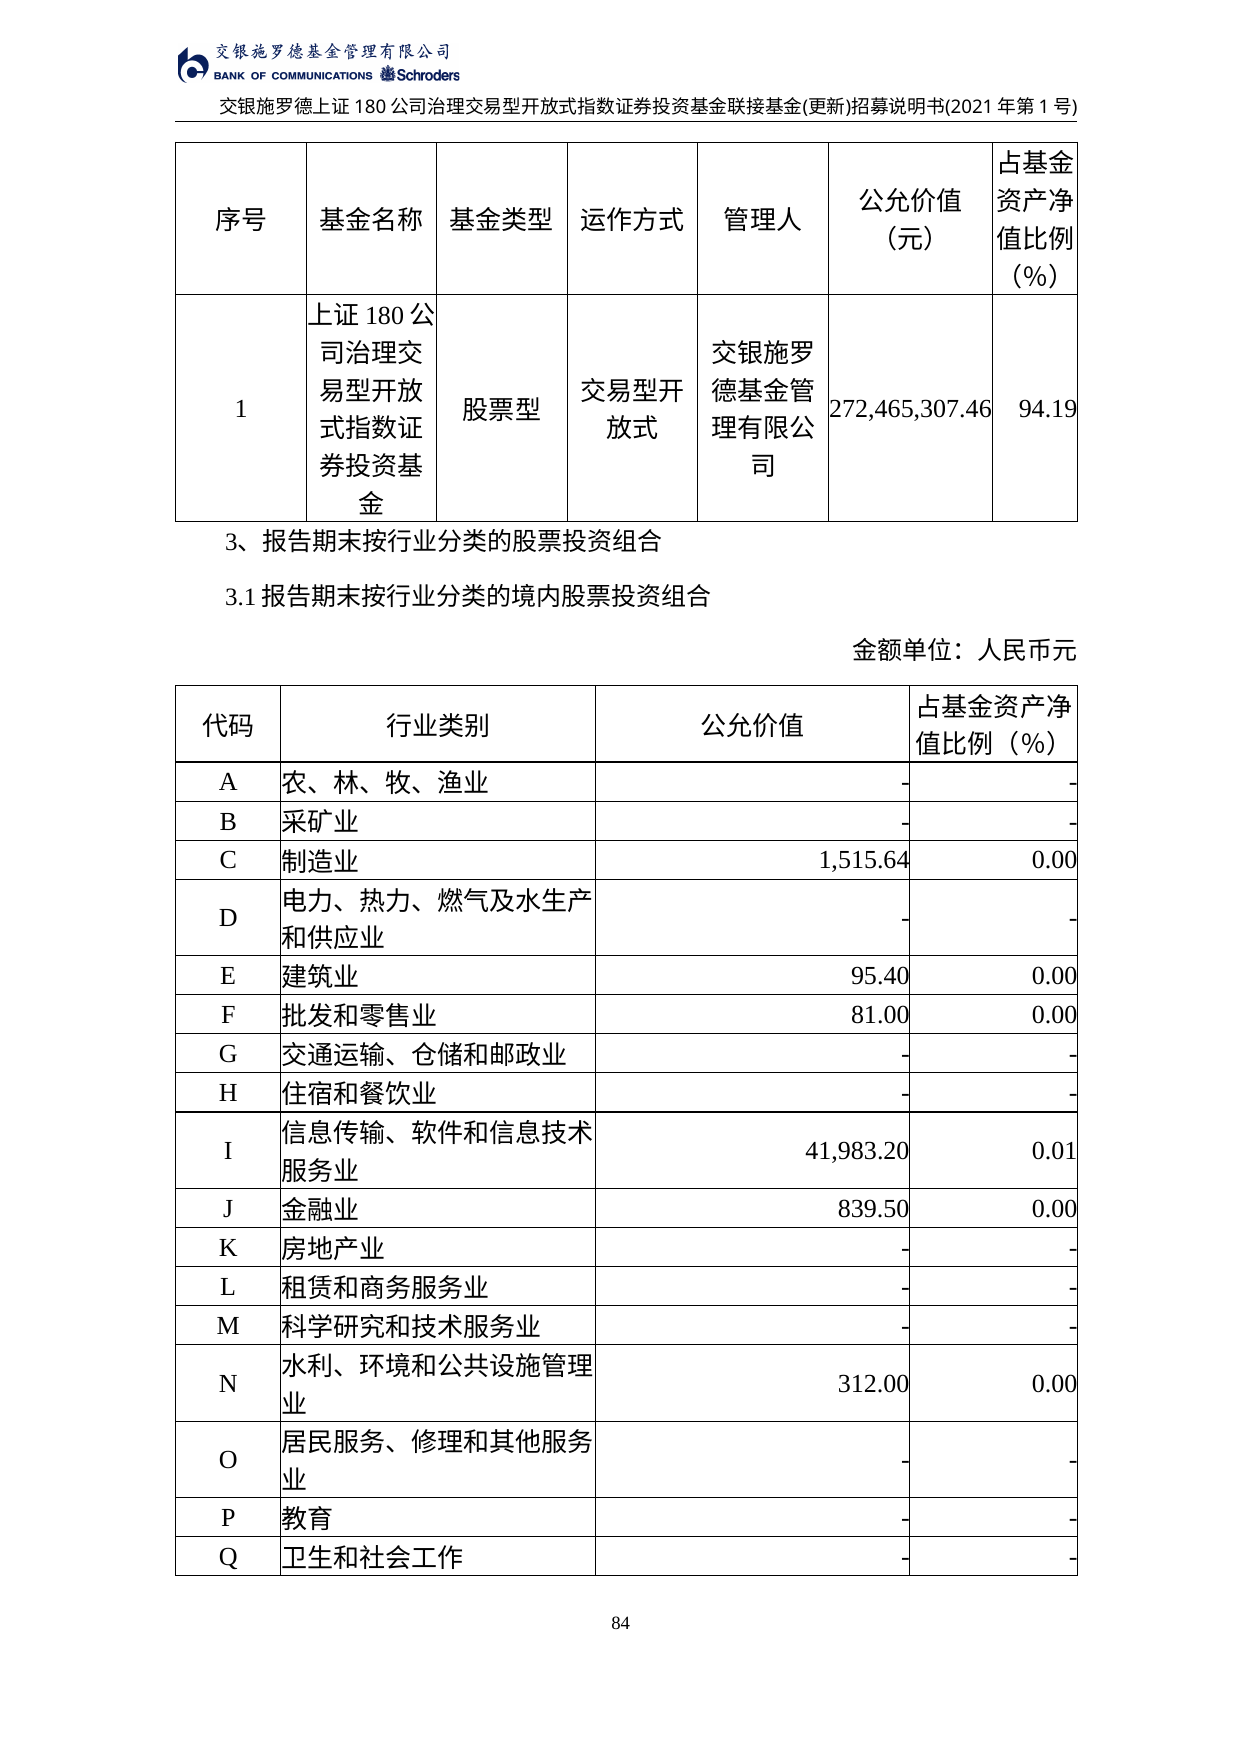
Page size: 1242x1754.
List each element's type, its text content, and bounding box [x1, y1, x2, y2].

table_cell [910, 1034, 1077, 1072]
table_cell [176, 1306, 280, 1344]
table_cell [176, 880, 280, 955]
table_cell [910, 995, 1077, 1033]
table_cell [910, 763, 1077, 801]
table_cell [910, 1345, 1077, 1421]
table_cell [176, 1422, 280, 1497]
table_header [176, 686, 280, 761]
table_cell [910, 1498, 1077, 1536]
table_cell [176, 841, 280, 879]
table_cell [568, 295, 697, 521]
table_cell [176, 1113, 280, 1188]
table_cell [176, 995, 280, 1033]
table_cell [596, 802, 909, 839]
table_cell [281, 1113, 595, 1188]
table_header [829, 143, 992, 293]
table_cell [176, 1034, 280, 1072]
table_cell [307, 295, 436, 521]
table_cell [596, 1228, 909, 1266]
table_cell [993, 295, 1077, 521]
picture [178, 43, 460, 83]
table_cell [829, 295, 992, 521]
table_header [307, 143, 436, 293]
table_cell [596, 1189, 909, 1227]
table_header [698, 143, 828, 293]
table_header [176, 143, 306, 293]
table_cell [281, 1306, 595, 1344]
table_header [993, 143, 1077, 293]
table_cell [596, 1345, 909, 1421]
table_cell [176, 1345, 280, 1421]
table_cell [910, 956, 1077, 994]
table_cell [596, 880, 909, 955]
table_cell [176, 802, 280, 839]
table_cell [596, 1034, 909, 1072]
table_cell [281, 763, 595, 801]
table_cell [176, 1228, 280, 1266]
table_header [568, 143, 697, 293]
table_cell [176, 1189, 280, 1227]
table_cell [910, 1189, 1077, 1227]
text 金额单位：人民币元 [175, 631, 1077, 667]
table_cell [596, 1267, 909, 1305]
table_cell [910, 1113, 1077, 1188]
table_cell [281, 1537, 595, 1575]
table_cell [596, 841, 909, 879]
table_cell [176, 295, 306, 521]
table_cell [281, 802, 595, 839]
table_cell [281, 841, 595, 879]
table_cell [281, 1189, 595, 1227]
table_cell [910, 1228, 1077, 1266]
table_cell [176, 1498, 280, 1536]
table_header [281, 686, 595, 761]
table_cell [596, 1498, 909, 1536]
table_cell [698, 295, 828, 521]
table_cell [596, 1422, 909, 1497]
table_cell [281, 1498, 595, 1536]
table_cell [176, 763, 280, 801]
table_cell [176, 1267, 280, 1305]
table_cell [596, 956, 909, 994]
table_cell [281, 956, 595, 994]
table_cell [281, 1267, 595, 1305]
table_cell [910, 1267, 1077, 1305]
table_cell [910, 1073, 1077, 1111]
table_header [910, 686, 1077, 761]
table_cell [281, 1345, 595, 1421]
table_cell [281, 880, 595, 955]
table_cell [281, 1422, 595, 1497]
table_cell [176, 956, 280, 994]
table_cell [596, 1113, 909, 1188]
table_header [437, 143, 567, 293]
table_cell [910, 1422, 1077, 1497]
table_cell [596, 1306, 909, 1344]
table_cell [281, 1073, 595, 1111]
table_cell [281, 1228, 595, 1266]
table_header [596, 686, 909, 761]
text 3.1报告期末按行业分类的境内股票投资组合 [175, 576, 1077, 612]
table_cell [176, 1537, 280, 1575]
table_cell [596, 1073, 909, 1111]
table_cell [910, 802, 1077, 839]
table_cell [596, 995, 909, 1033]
text 3、报告期末按行业分类的股票投资组合 [175, 522, 1077, 558]
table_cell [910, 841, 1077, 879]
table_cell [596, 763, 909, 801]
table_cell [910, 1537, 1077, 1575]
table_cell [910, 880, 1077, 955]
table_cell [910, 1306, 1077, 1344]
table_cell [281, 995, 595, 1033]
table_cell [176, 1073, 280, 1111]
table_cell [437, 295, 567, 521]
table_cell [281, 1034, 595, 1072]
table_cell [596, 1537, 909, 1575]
